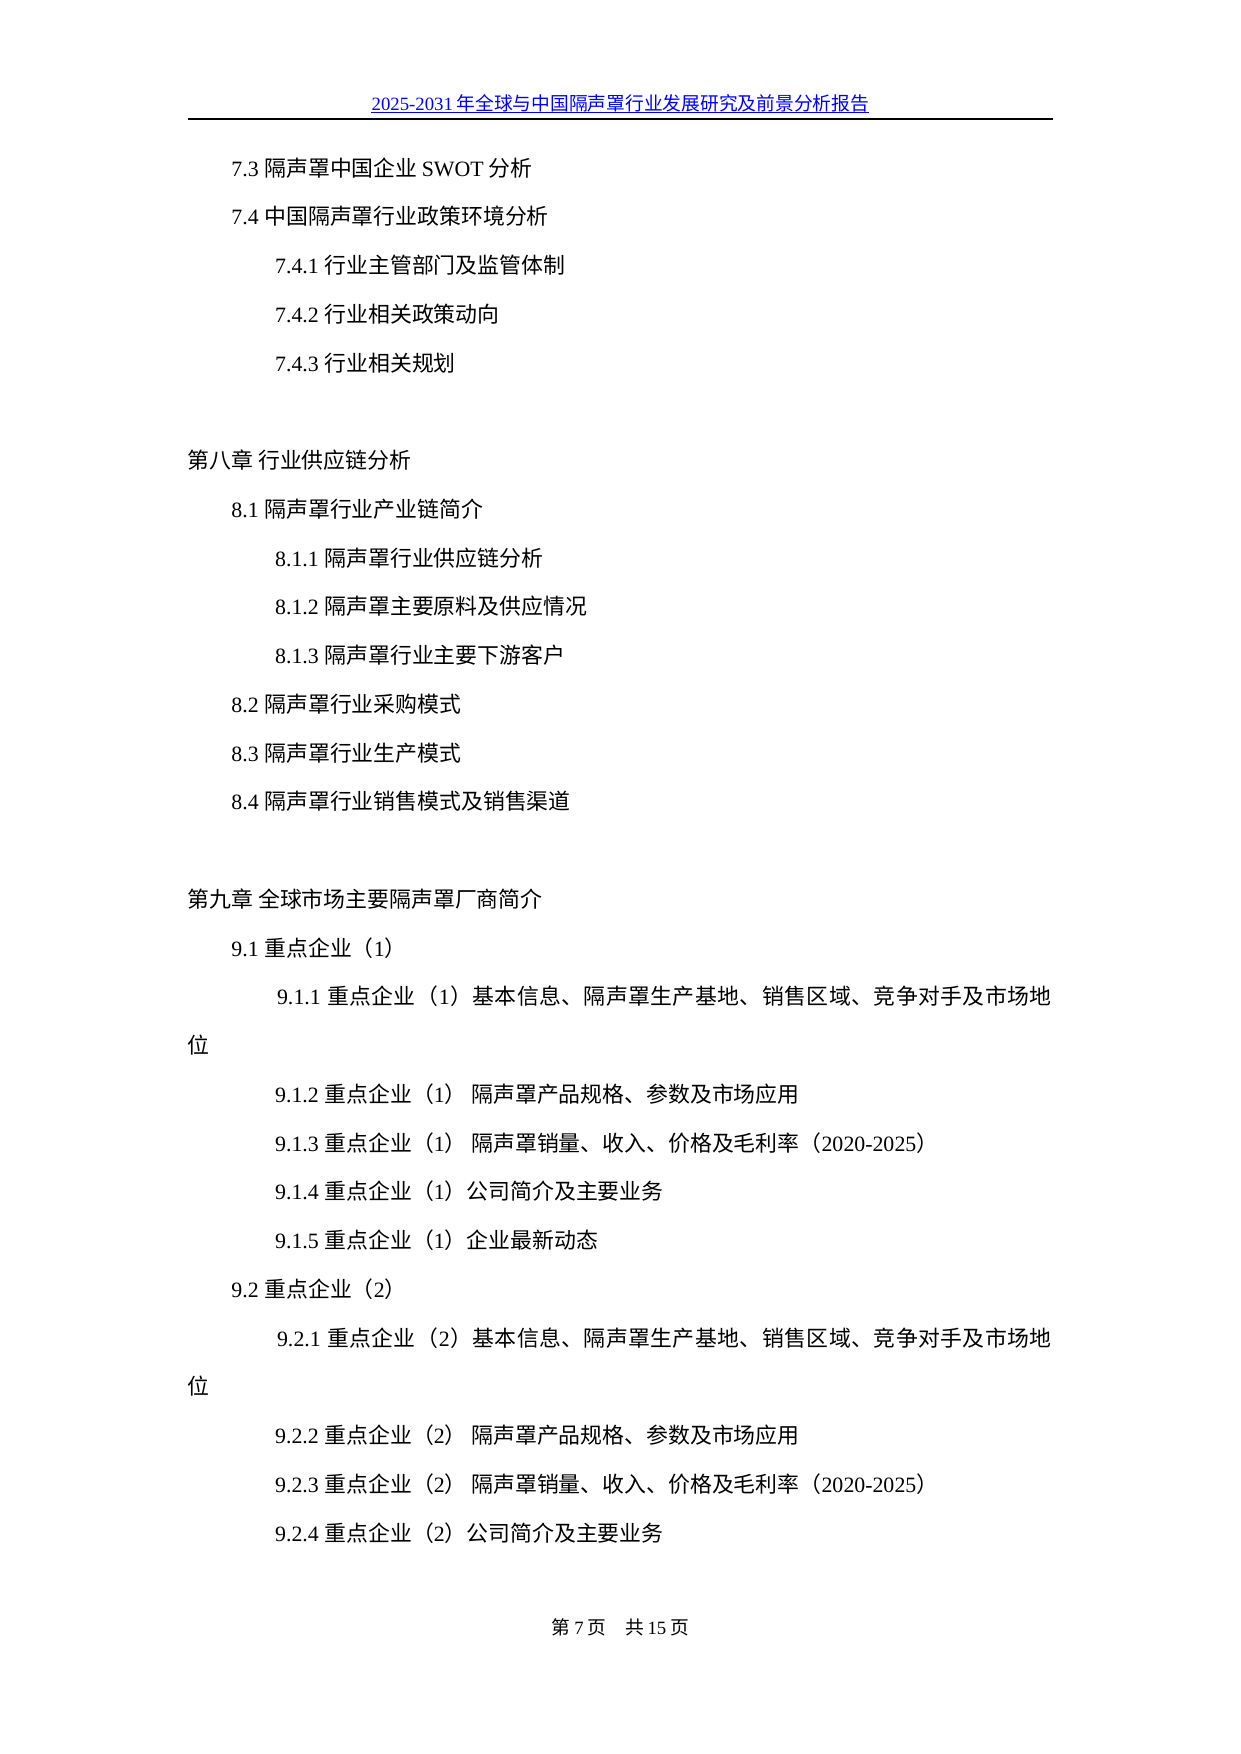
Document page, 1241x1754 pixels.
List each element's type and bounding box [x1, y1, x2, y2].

text [187, 150, 1053, 1548]
